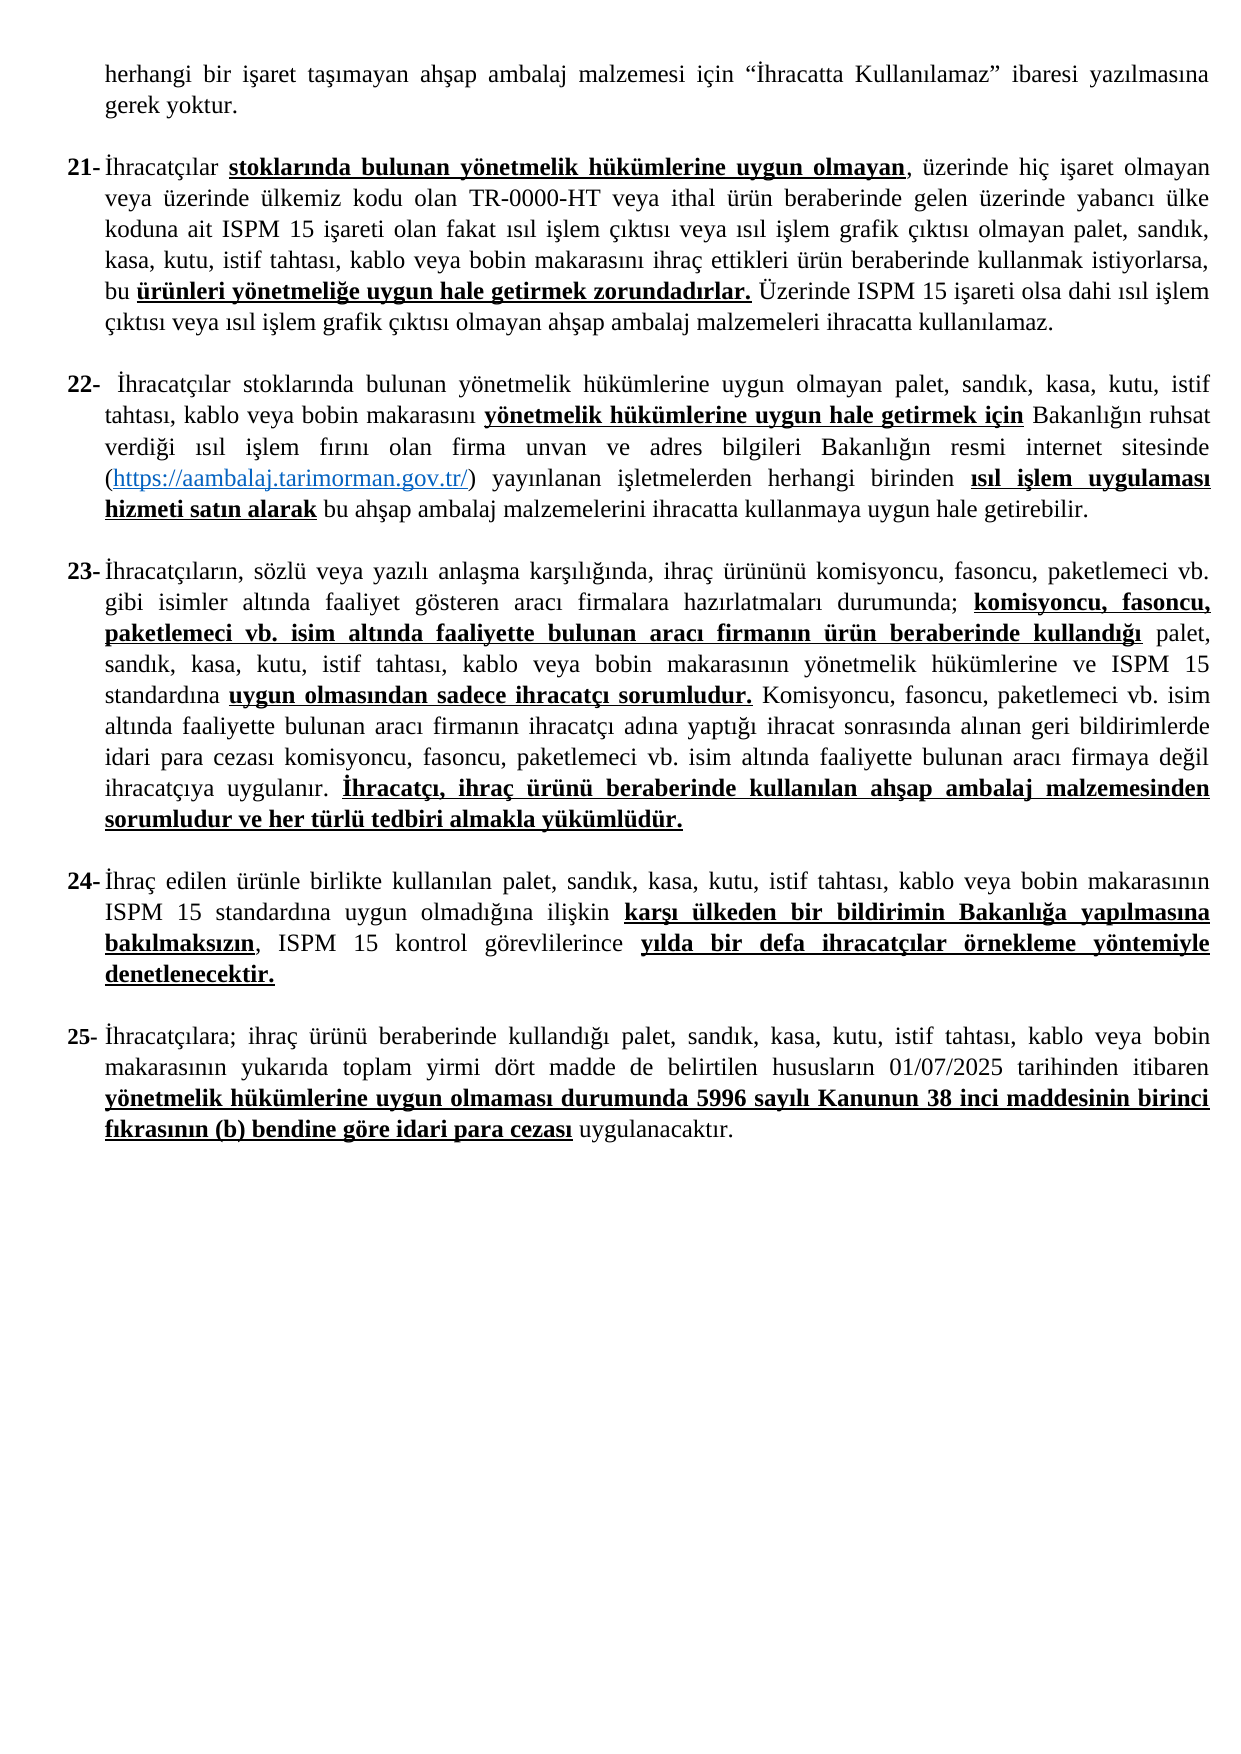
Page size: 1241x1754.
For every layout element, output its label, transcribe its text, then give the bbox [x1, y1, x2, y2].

list İhracatçıların, sözlü veya yazılı anlaşma karşılığında, ihraç ürününü komisyoncu, fasoncu, paketlemeci vb. gibi isimler altında faaliyet gösteren aracı firmalara hazırlatmaları durumunda; komisyoncu, fasoncu, paketlemeci vb. isim altında faaliyette bulunan aracı firmanın ürün beraberinde kullandığı palet, sandık, kasa, kutu, istif tahtası, kablo veya bobin makarasının yönetmelik hükümlerine ve ISPM 15 standardına uygun olmasından sadece ihracatçı sorumludur. Komisyoncu, fasoncu, paketlemeci vb. isim altında faaliyette bulunan aracı firmanın ihracatçı adına yaptığı ihracat sonrasında alınan geri bildirimlerde idari para cezası komisyoncu, fasoncu, paketlemeci vb. isim altında faaliyette bulunan aracı firmaya değil ihracatçıya uygulanır. İhracatçı, ihraç ürünü beraberinde kullanılan ahşap ambalaj malzemesinden sorumludur ve her türlü tedbiri almakla yükümlüdür. [67, 556, 1211, 833]
list İhracatçılar stoklarında bulunan yönetmelik hükümlerine uygun olmayan palet, sandık, kasa, kutu, istif tahtası, kablo veya bobin makarasını yönetmelik hükümlerine uygun hale getirmek için Bakanlığın ruhsat verdiği ısıl işlem fırını olan firma unvan ve adres bilgileri Bakanlığın resmi internet sitesinde (https://aambalaj.tarimorman.gov.tr/) yayınlanan işletmelerden herhangi birinden ısıl işlem uygulaması hizmeti satın alarak bu ahşap ambalaj malzemelerini ihracatta kullanmaya uygun hale getirebilir. [67, 369, 1211, 522]
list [67, 59, 1211, 119]
list İhraç edilen ürünle birlikte kullanılan palet, sandık, kasa, kutu, istif tahtası, kablo veya bobin makarasının ISPM 15 standardına uygun olmadığına ilişkin karşı ülkeden bir bildirimin Bakanlığa yapılmasına bakılmaksızın, ISPM 15 kontrol görevlilerince yılda bir defa ihracatçılar örnekleme yöntemiyle denetlenecektir. [67, 866, 1211, 988]
list İhracatçılar stoklarında bulunan yönetmelik hükümlerine uygun olmayan, üzerinde hiç işaret olmayan veya üzerinde ülkemiz kodu olan TR-0000-HT veya ithal ürün beraberinde gelen üzerinde yabancı ülke koduna ait ISPM 15 işareti olan fakat ısıl işlem çıktısı veya ısıl işlem grafik çıktısı olmayan palet, sandık, kasa, kutu, istif tahtası, kablo veya bobin makarasını ihraç ettikleri ürün beraberinde kullanmak istiyorlarsa, bu ürünleri yönetmeliğe uygun hale getirmek zorundadırlar. Üzerinde ISPM 15 işareti olsa dahi ısıl işlem çıktısı veya ısıl işlem grafik çıktısı olmayan ahşap ambalaj malzemeleri ihracatta kullanılamaz. [67, 152, 1211, 336]
list İhracatçılara; ihraç ürünü beraberinde kullandığı palet, sandık, kasa, kutu, istif tahtası, kablo veya bobin makarasının yukarıda toplam yirmi dört madde de belirtilen hususların 01/07/2025 tarihinden itibaren yönetmelik hükümlerine uygun olmaması durumunda 5996 sayılı Kanunun 38 inci maddesinin birinci fıkrasının (b) bendine göre idari para cezası uygulanacaktır. [67, 1021, 1211, 1143]
